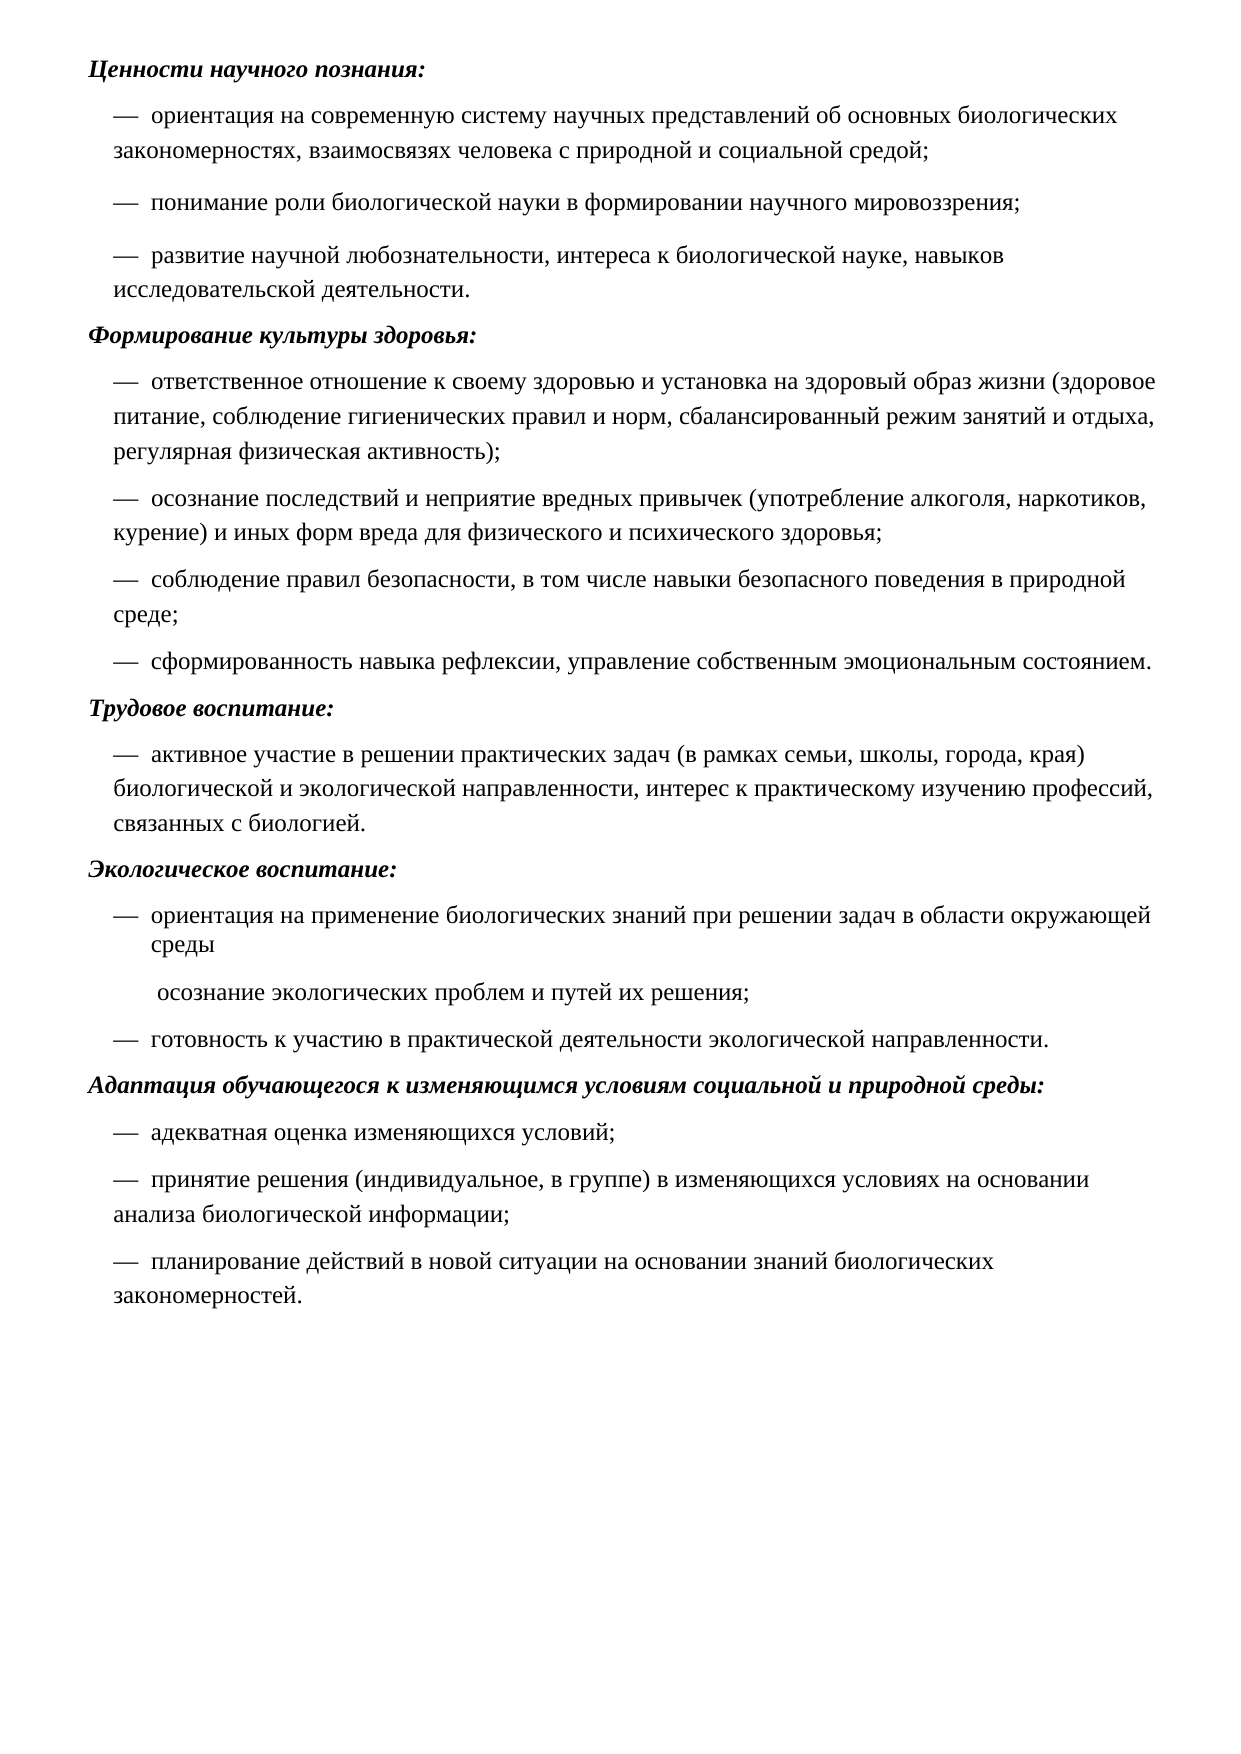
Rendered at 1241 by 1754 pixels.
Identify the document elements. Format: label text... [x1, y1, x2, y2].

list активное участие в решении практических задач (в рамках семьи, школы, города, края) биологической и экологической направленности, интерес к практическому изучению профессий, связанных с биологией. [113, 739, 1154, 837]
list соблюдение правил безопасности, в том числе навыки безопасного поведения в природной среде; [113, 564, 1127, 628]
list готовность к участию в практической деятельности экологической направленности. [113, 1024, 1182, 1053]
list ориентация на современную систему научных представлений об основных биологических закономерностях, взаимосвязях человека с природной и социальной средой; [113, 100, 1119, 164]
list понимание роли биологической науки в формировании научного мировоззрения; [113, 187, 1182, 216]
list адекватная оценка изменяющихся условий; [113, 1117, 1182, 1145]
subtitle Формирование культуры здоровья: [88, 320, 1182, 349]
list планирование действий в новой ситуации на основании знаний биологических закономерностей. [113, 1246, 995, 1309]
list принятие решения (индивидуальное, в группе) в изменяющихся условиях на основании анализа биологической информации; [113, 1164, 1091, 1227]
list сформированность навыка рефлексии, управление собственным эмоциональным состоянием. [113, 646, 1182, 675]
list осознание последствий и неприятие вредных привычек (употребление алкоголя, наркотиков, курение) и иных форм вреда для физического и психического здоровья; [113, 483, 1147, 546]
list развитие научной любознательности, интереса к биологической науке, навыков исследовательской деятельности. [113, 240, 1005, 303]
list ответственное отношение к своему здоровью и установка на здоровый образ жизни (здоровое питание, соблюдение гигиенических правил и норм, сбалансированный режим занятий и отдыха, регулярная физическая активность); [113, 366, 1156, 464]
subtitle Ценности научного познания: [88, 54, 1182, 83]
list ориентация на применение биологических знаний при решении задач в области окружающей среды [113, 900, 1182, 958]
subtitle Адаптация обучающегося к изменяющимся условиям социальной и природной среды: [88, 1070, 1182, 1099]
subtitle Трудовое воспитание: [88, 693, 1182, 721]
list осознание экологических проблем и путей их решения; [113, 977, 1182, 1005]
subtitle Экологическое воспитание: [88, 854, 1182, 883]
